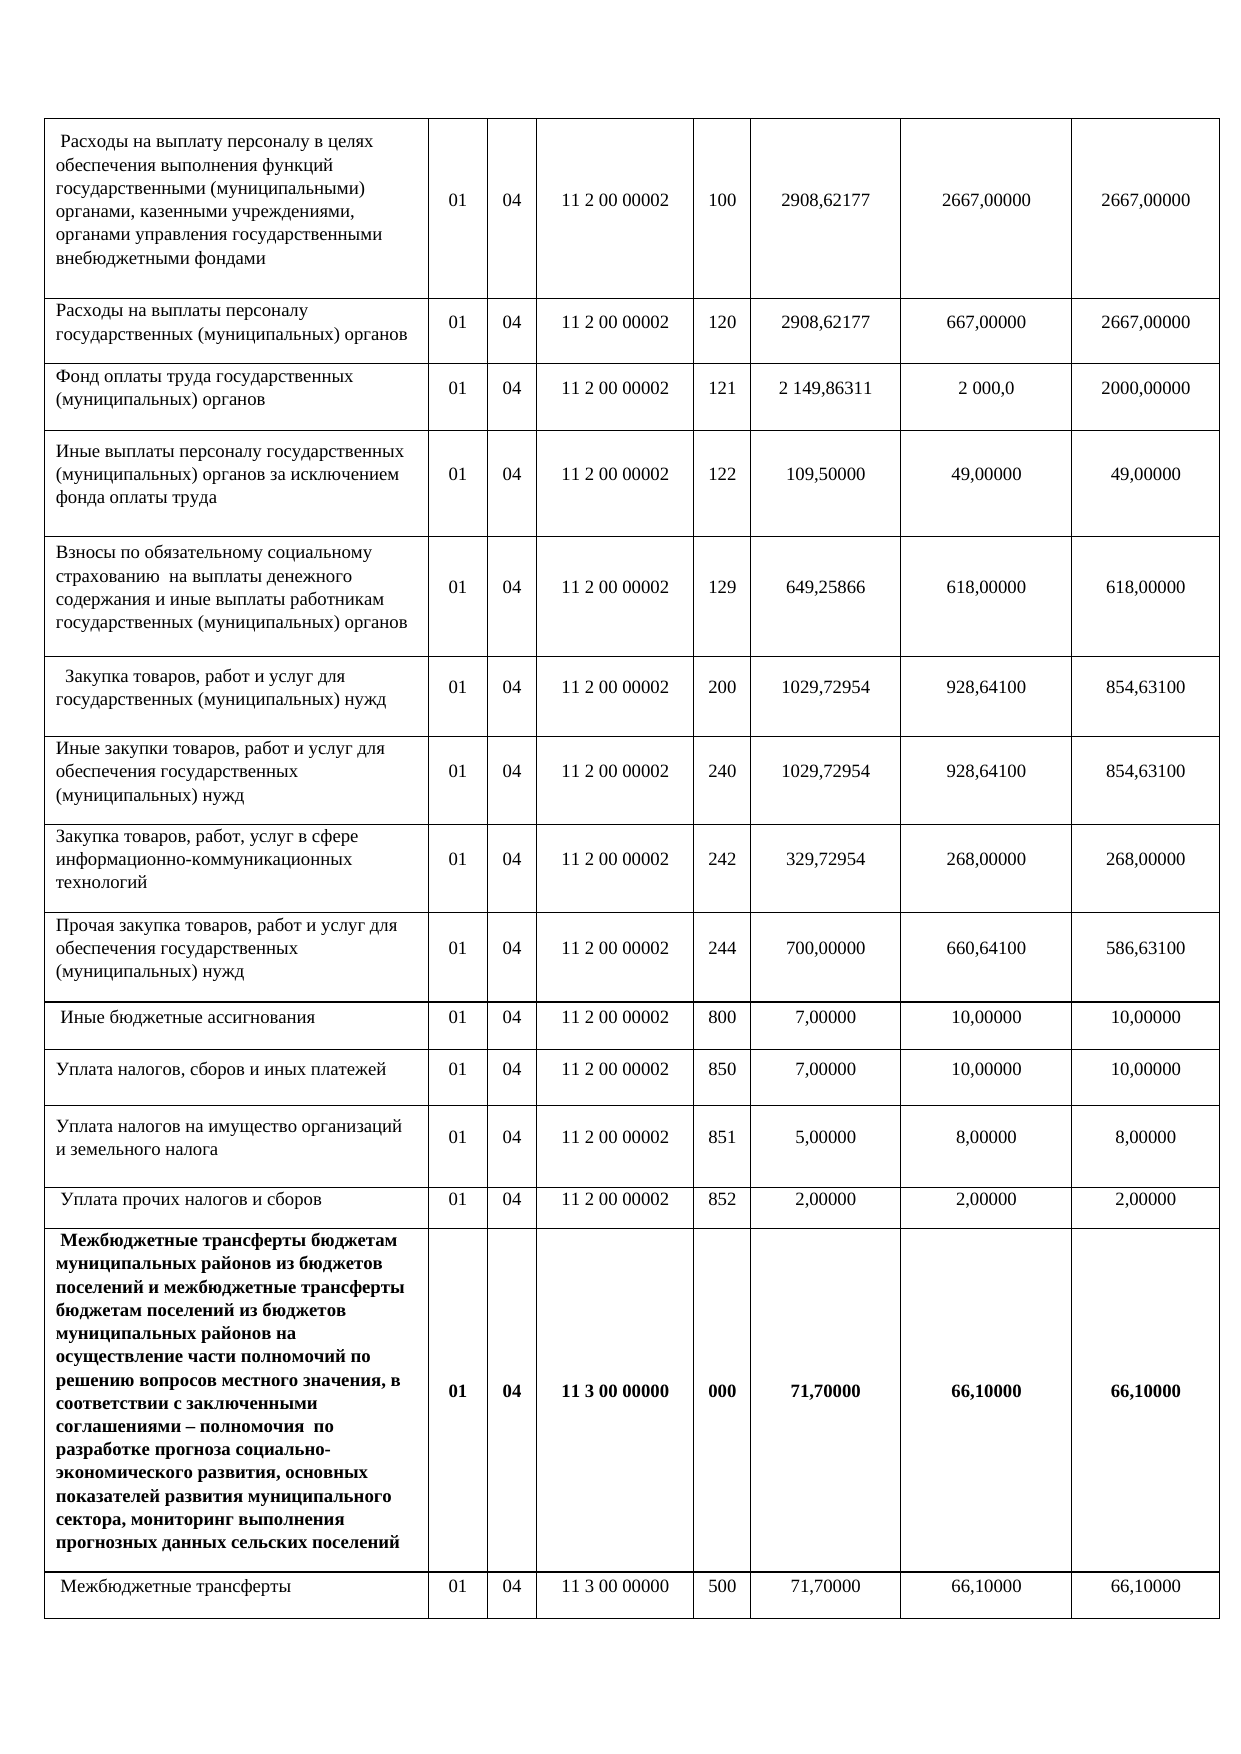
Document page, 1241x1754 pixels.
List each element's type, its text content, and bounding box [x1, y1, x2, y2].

table_cell 2,00000 [751, 1188, 900, 1228]
table_cell 04 [488, 299, 536, 363]
table_cell Межбюджетные трансферты бюджетам муниципальных районов из бюджетов поселений и межбюджетные трансферты бюджетам поселений из бюджетов муниципальных районов на осуществление части полномочий по решению вопросов местного значения, в соответствии с заключенными соглашениями – полномочия по разработке прогноза социально- экономического развития, основных показателей развития муниципального сектора, мониторинг выполнения прогнозных данных сельских поселений [45, 1229, 428, 1571]
table_cell 11 2 00 00002 [537, 1003, 693, 1049]
table_cell Иные бюджетные ассигнования [45, 1003, 428, 1049]
table_cell Межбюджетные трансферты [45, 1573, 428, 1617]
table_cell 2000,00000 [1072, 364, 1219, 429]
table_cell 04 [488, 657, 536, 736]
table_cell 71,70000 [751, 1573, 900, 1617]
table_cell [1220, 656, 1240, 736]
table_cell 01 [429, 431, 487, 536]
table_cell 1029,72954 [751, 657, 900, 736]
table_cell 11 2 00 00002 [537, 737, 693, 824]
table_cell 01 [429, 913, 487, 1001]
table_cell 7,00000 [751, 1003, 900, 1049]
table_cell 122 [694, 431, 750, 536]
table_cell 04 [488, 1573, 536, 1617]
table_cell 850 [694, 1050, 750, 1105]
table_cell 01 [429, 657, 487, 736]
table_cell [1220, 1001, 1240, 1049]
table_cell 242 [694, 825, 750, 912]
table_cell 11 3 00 00000 [537, 1573, 693, 1617]
table_cell 01 [429, 537, 487, 656]
table_cell 700,00000 [751, 913, 900, 1001]
table_cell 2 149,86311 [751, 364, 900, 429]
table_cell 11 2 00 00002 [537, 657, 693, 736]
table_cell 928,64100 [901, 737, 1071, 824]
table_cell 04 [488, 119, 536, 298]
table_cell 66,10000 [1072, 1573, 1219, 1617]
table_cell 200 [694, 657, 750, 736]
table_cell 2667,00000 [1072, 299, 1219, 363]
table_cell Закупка товаров, работ, услуг в сфере информационно-коммуникационных технологий [45, 825, 428, 912]
table_cell 244 [694, 913, 750, 1001]
table_cell 04 [488, 825, 536, 912]
table_cell 268,00000 [901, 825, 1071, 912]
table_cell 2908,62177 [751, 119, 900, 298]
table_cell Иные выплаты персоналу государственных (муниципальных) органов за исключением фонда оплаты труда [45, 431, 428, 536]
table_cell 01 [429, 1573, 487, 1617]
table_cell [1220, 363, 1240, 429]
table_cell 01 [429, 825, 487, 912]
table_cell [1220, 1571, 1240, 1617]
table_cell 71,70000 [751, 1229, 900, 1571]
table_cell 04 [488, 364, 536, 429]
table_cell [1220, 118, 1240, 298]
table_cell 11 2 00 00002 [537, 825, 693, 912]
table_cell [1220, 1049, 1240, 1105]
table_cell [1220, 298, 1240, 363]
table_cell Закупка товаров, работ и услуг для государственных (муниципальных) нужд [45, 657, 428, 736]
table_cell 04 [488, 431, 536, 536]
table_cell 852 [694, 1188, 750, 1228]
table_cell [1220, 1187, 1240, 1228]
table_cell Уплата налогов, сборов и иных платежей [45, 1050, 428, 1105]
table_cell 2908,62177 [751, 299, 900, 363]
table_cell 10,00000 [901, 1050, 1071, 1105]
table_cell 2667,00000 [1072, 119, 1219, 298]
table_cell 10,00000 [901, 1003, 1071, 1049]
table_cell 8,00000 [1072, 1106, 1219, 1187]
table_cell 928,64100 [901, 657, 1071, 736]
table_cell 854,63100 [1072, 737, 1219, 824]
table_cell 49,00000 [1072, 431, 1219, 536]
table_cell 01 [429, 1003, 487, 1049]
table_cell 2 000,0 [901, 364, 1071, 429]
table_cell Расходы на выплаты персоналу государственных (муниципальных) органов [45, 299, 428, 363]
table_cell 8,00000 [901, 1106, 1071, 1187]
table_cell 01 [429, 1106, 487, 1187]
table_cell Взносы по обязательному социальному страхованию на выплаты денежного содержания и иные выплаты работникам государственных (муниципальных) органов [45, 537, 428, 656]
table_cell 000 [694, 1229, 750, 1571]
table_cell 10,00000 [1072, 1050, 1219, 1105]
table_cell Фонд оплаты труда государственных (муниципальных) органов [45, 364, 428, 429]
table_cell 04 [488, 1229, 536, 1571]
table_cell 49,00000 [901, 431, 1071, 536]
table_cell [1220, 736, 1240, 824]
table_cell 851 [694, 1106, 750, 1187]
table_cell 329,72954 [751, 825, 900, 912]
table_cell 11 2 00 00002 [537, 299, 693, 363]
table_cell 11 2 00 00002 [537, 1050, 693, 1105]
table_cell Прочая закупка товаров, работ и услуг для обеспечения государственных (муниципальных) нужд [45, 913, 428, 1001]
table_cell 11 2 00 00002 [537, 364, 693, 429]
table_cell 11 2 00 00002 [537, 119, 693, 298]
table_cell 10,00000 [1072, 1003, 1219, 1049]
table_cell 11 2 00 00002 [537, 1106, 693, 1187]
table_cell 04 [488, 1050, 536, 1105]
table_cell 11 3 00 00000 [537, 1229, 693, 1571]
table_cell Уплата налогов на имущество организаций и земельного налога [45, 1106, 428, 1187]
table_cell [1220, 912, 1240, 1001]
table_cell [1220, 1105, 1240, 1187]
table_cell 66,10000 [1072, 1229, 1219, 1571]
table_cell 01 [429, 119, 487, 298]
table_cell 04 [488, 1106, 536, 1187]
table_cell 2,00000 [1072, 1188, 1219, 1228]
table_cell 04 [488, 1003, 536, 1049]
table_cell 618,00000 [1072, 537, 1219, 656]
table_cell 66,10000 [901, 1573, 1071, 1617]
table_cell 01 [429, 1050, 487, 1105]
table_cell 2667,00000 [901, 119, 1071, 298]
table_cell [1220, 1228, 1240, 1571]
table_cell 800 [694, 1003, 750, 1049]
table_cell [1220, 536, 1240, 656]
table_cell [1220, 430, 1240, 536]
table_cell 04 [488, 537, 536, 656]
table_cell 500 [694, 1573, 750, 1617]
table_cell 66,10000 [901, 1229, 1071, 1571]
table_cell 04 [488, 1188, 536, 1228]
table_cell 2,00000 [901, 1188, 1071, 1228]
table_cell 01 [429, 1229, 487, 1571]
table_cell 11 2 00 00002 [537, 431, 693, 536]
table_cell 667,00000 [901, 299, 1071, 363]
table_cell 01 [429, 364, 487, 429]
table_cell 7,00000 [751, 1050, 900, 1105]
table_cell Расходы на выплату персоналу в целях обеспечения выполнения функций государственными (муниципальными) органами, казенными учреждениями, органами управления государственными внебюджетными фондами [45, 119, 428, 298]
table_cell 100 [694, 119, 750, 298]
table_cell 11 2 00 00002 [537, 913, 693, 1001]
table_cell 1029,72954 [751, 737, 900, 824]
table_cell 129 [694, 537, 750, 656]
table_cell 11 2 00 00002 [537, 1188, 693, 1228]
table_cell 268,00000 [1072, 825, 1219, 912]
table_cell 120 [694, 299, 750, 363]
table_cell 649,25866 [751, 537, 900, 656]
table_cell 660,64100 [901, 913, 1071, 1001]
table_cell 04 [488, 737, 536, 824]
table_cell 854,63100 [1072, 657, 1219, 736]
table_cell 618,00000 [901, 537, 1071, 656]
table_cell 240 [694, 737, 750, 824]
table_cell Иные закупки товаров, работ и услуг для обеспечения государственных (муниципальных) нужд [45, 737, 428, 824]
table_cell 11 2 00 00002 [537, 537, 693, 656]
table_cell 01 [429, 299, 487, 363]
table_cell 04 [488, 913, 536, 1001]
table_cell 109,50000 [751, 431, 900, 536]
table_cell 5,00000 [751, 1106, 900, 1187]
table_cell 01 [429, 737, 487, 824]
table_cell Уплата прочих налогов и сборов [45, 1188, 428, 1228]
table_cell 586,63100 [1072, 913, 1219, 1001]
table_cell 01 [429, 1188, 487, 1228]
table_cell [1220, 824, 1240, 912]
table_cell 121 [694, 364, 750, 429]
